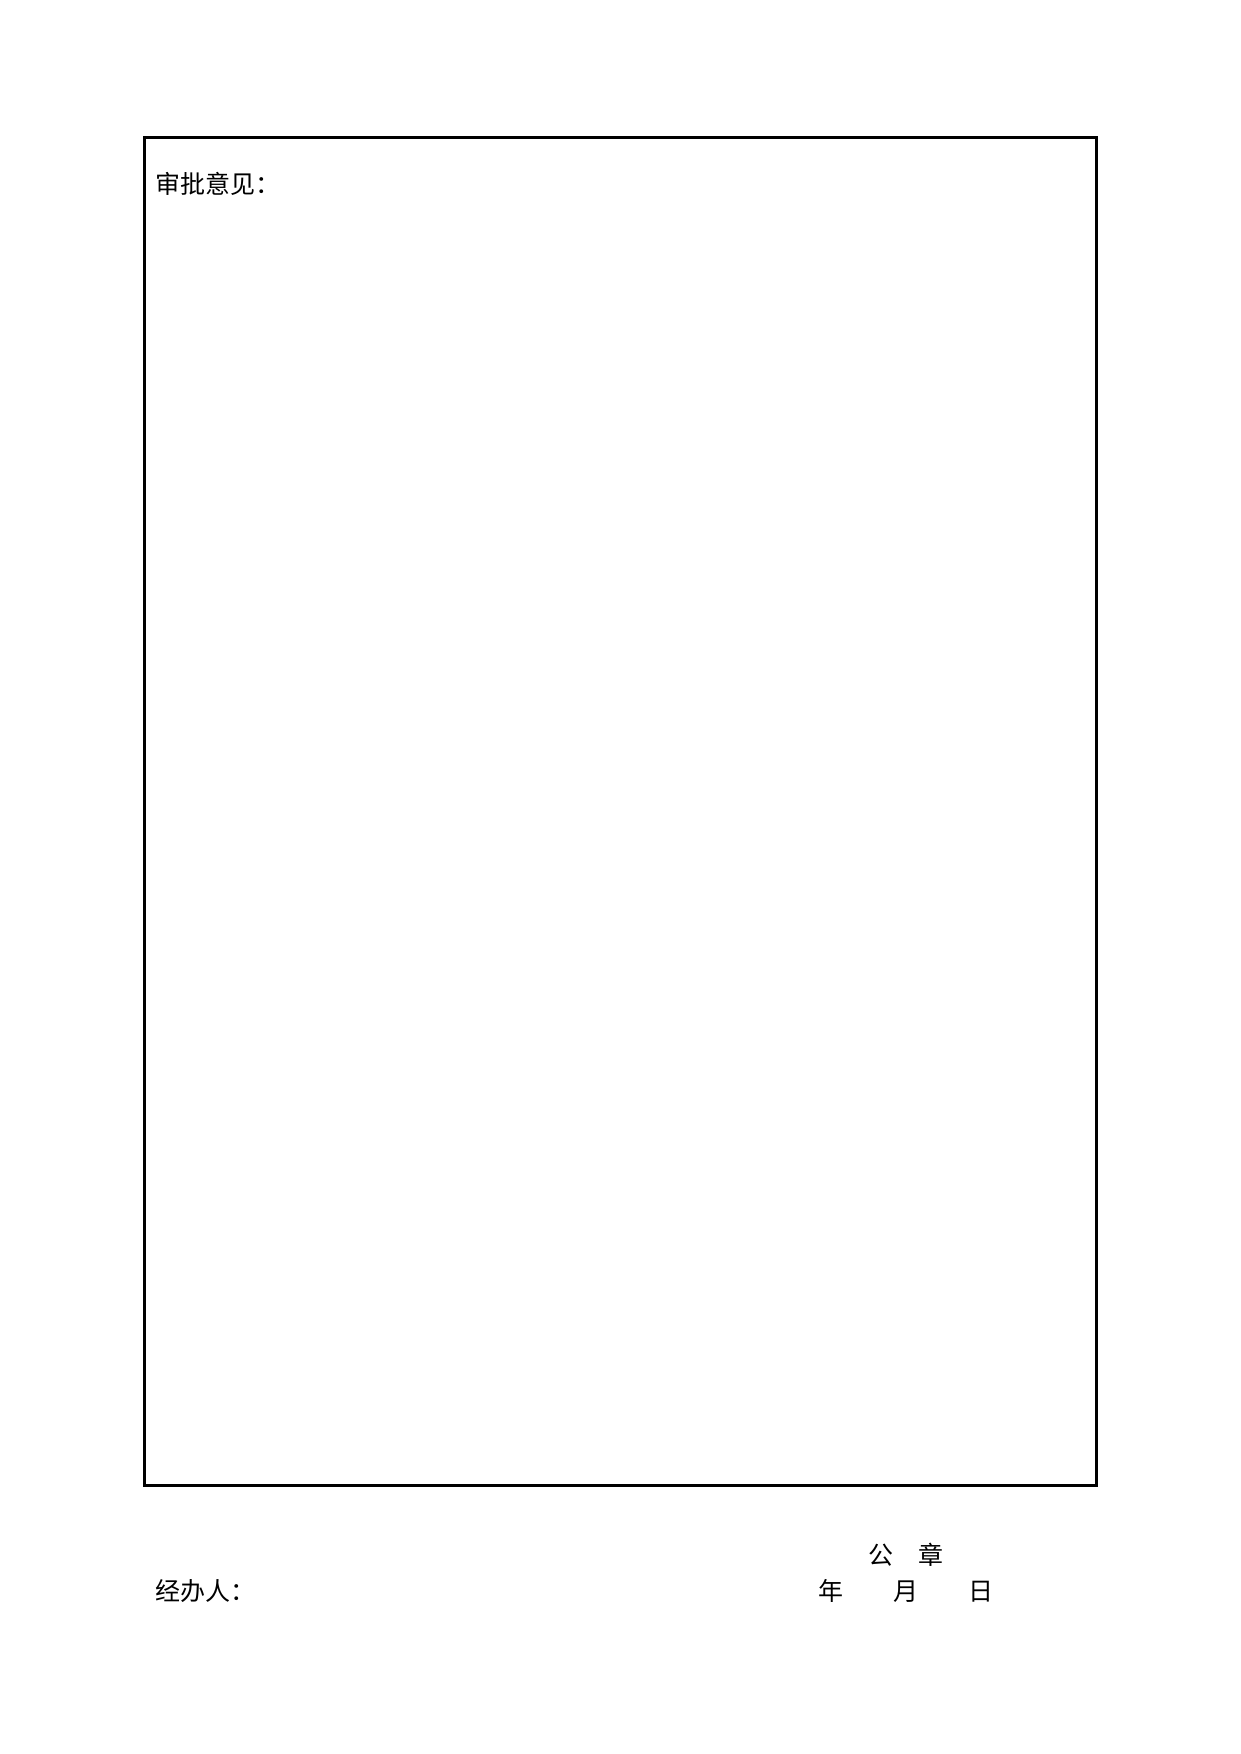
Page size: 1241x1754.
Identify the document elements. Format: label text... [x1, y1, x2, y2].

text 公 章 [868, 1535, 1119, 1571]
text 审批意见： [156, 164, 1119, 201]
text 经办人： 年 月 日 [156, 1572, 1119, 1608]
